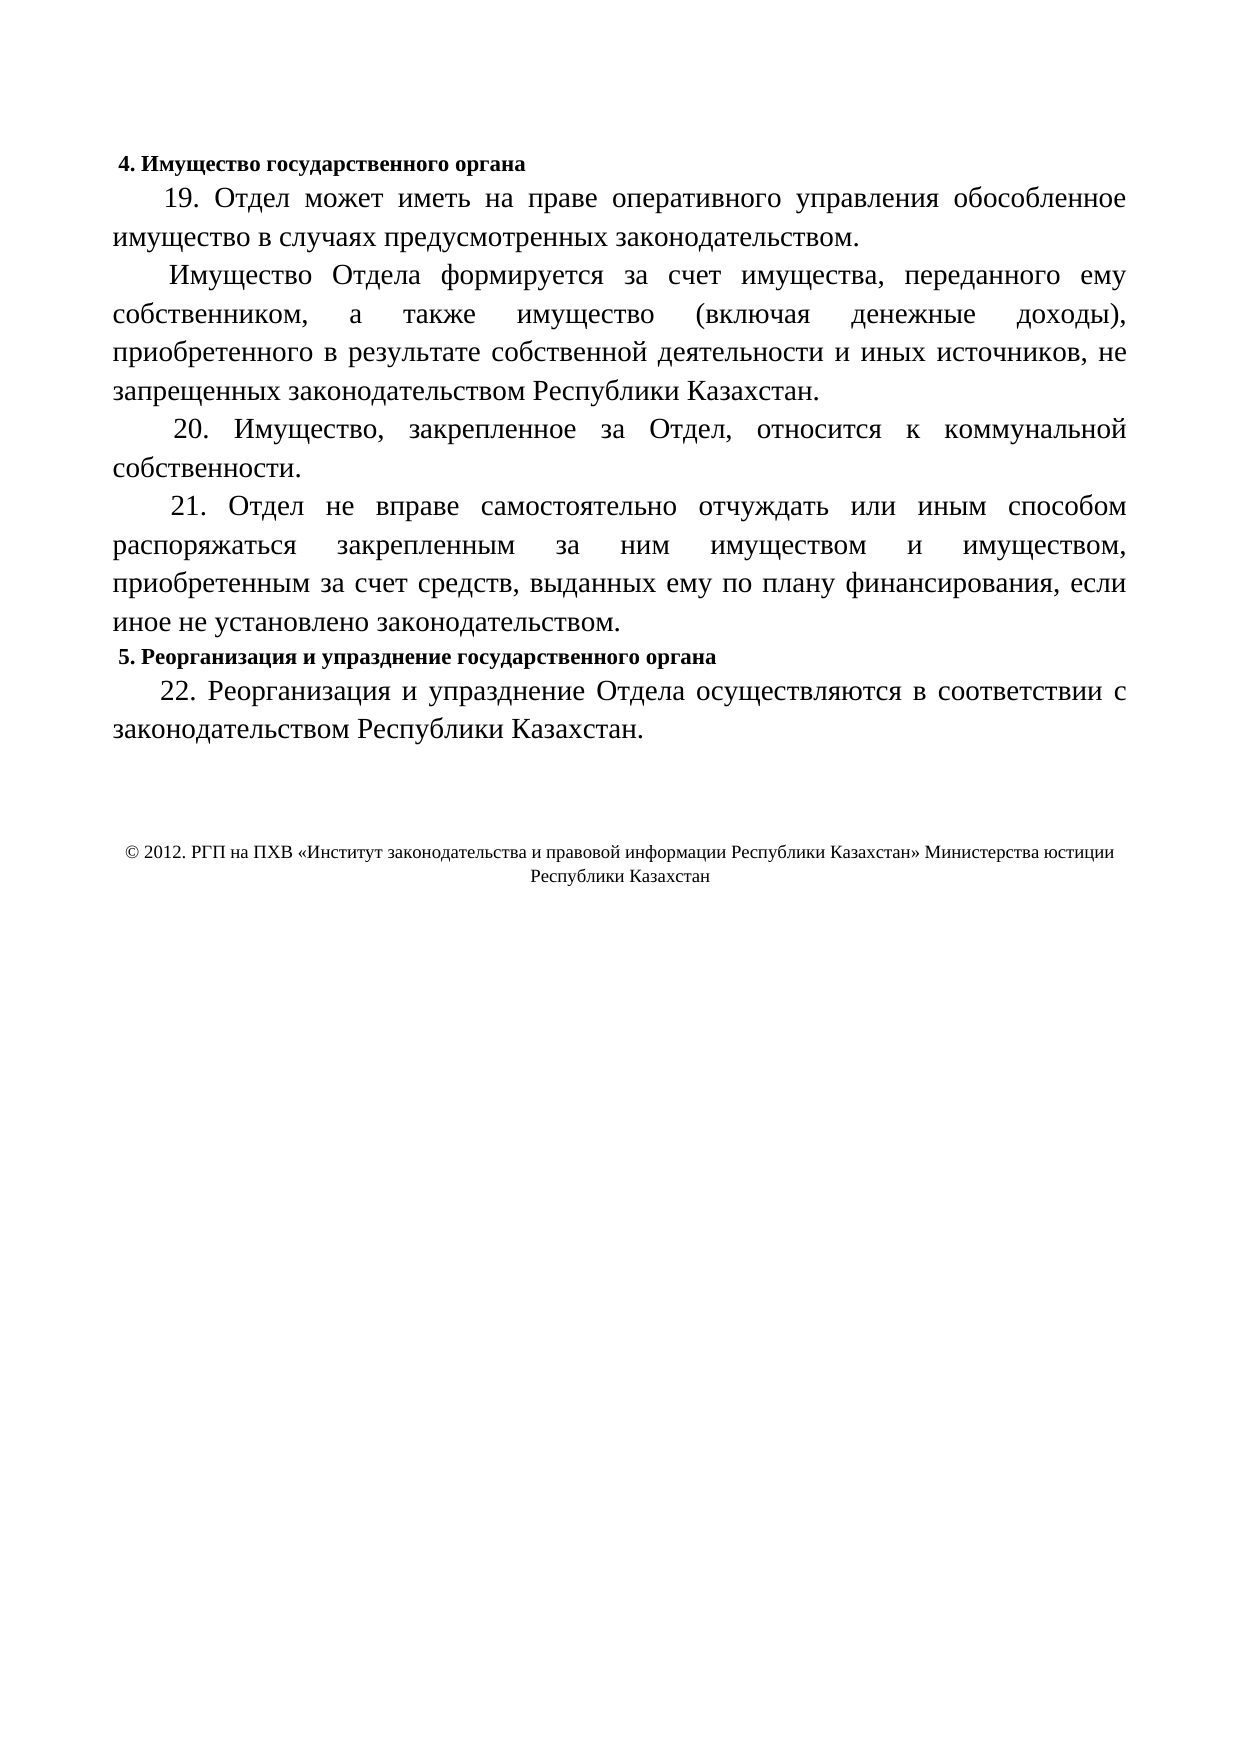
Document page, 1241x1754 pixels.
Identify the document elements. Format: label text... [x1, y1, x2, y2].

text 20. Имущество, закрепленное за Отдел, относится к коммунальной собственности. [112, 411, 1128, 483]
text © 2012. РГП на ПХВ «Институт законодательства и правовой информации Республики Казахстан» Министерства юстиции Республики Казахстан [112, 841, 1128, 887]
text 22. Реорганизация и упразднение Отдела осуществляются в соответствии с законодательством Республики Казахстан. [112, 673, 1128, 745]
text 19. Отдел может иметь на праве оперативного управления обособленное имущество в случаях предусмотренных законодательством. [112, 180, 1128, 252]
text 5. Реорганизация и упразднение государственного органа [112, 643, 1128, 669]
text Имущество Отдела формируется за счет имущества, переданного ему собственником, а также имущество (включая денежные доходы), приобретенного в результате собственной деятельности и иных источников, не запрещенных законодательством Республики Казахстан. [112, 257, 1128, 406]
text 4. Имущество государственного органа [112, 150, 1128, 176]
text 21. Отдел не вправе самостоятельно отчуждать или иным способом распоряжаться закрепленным за ним имуществом и имуществом, приобретенным за счет средств, выданных ему по плану финансирования, если иное не установлено законодательством. [112, 488, 1128, 638]
